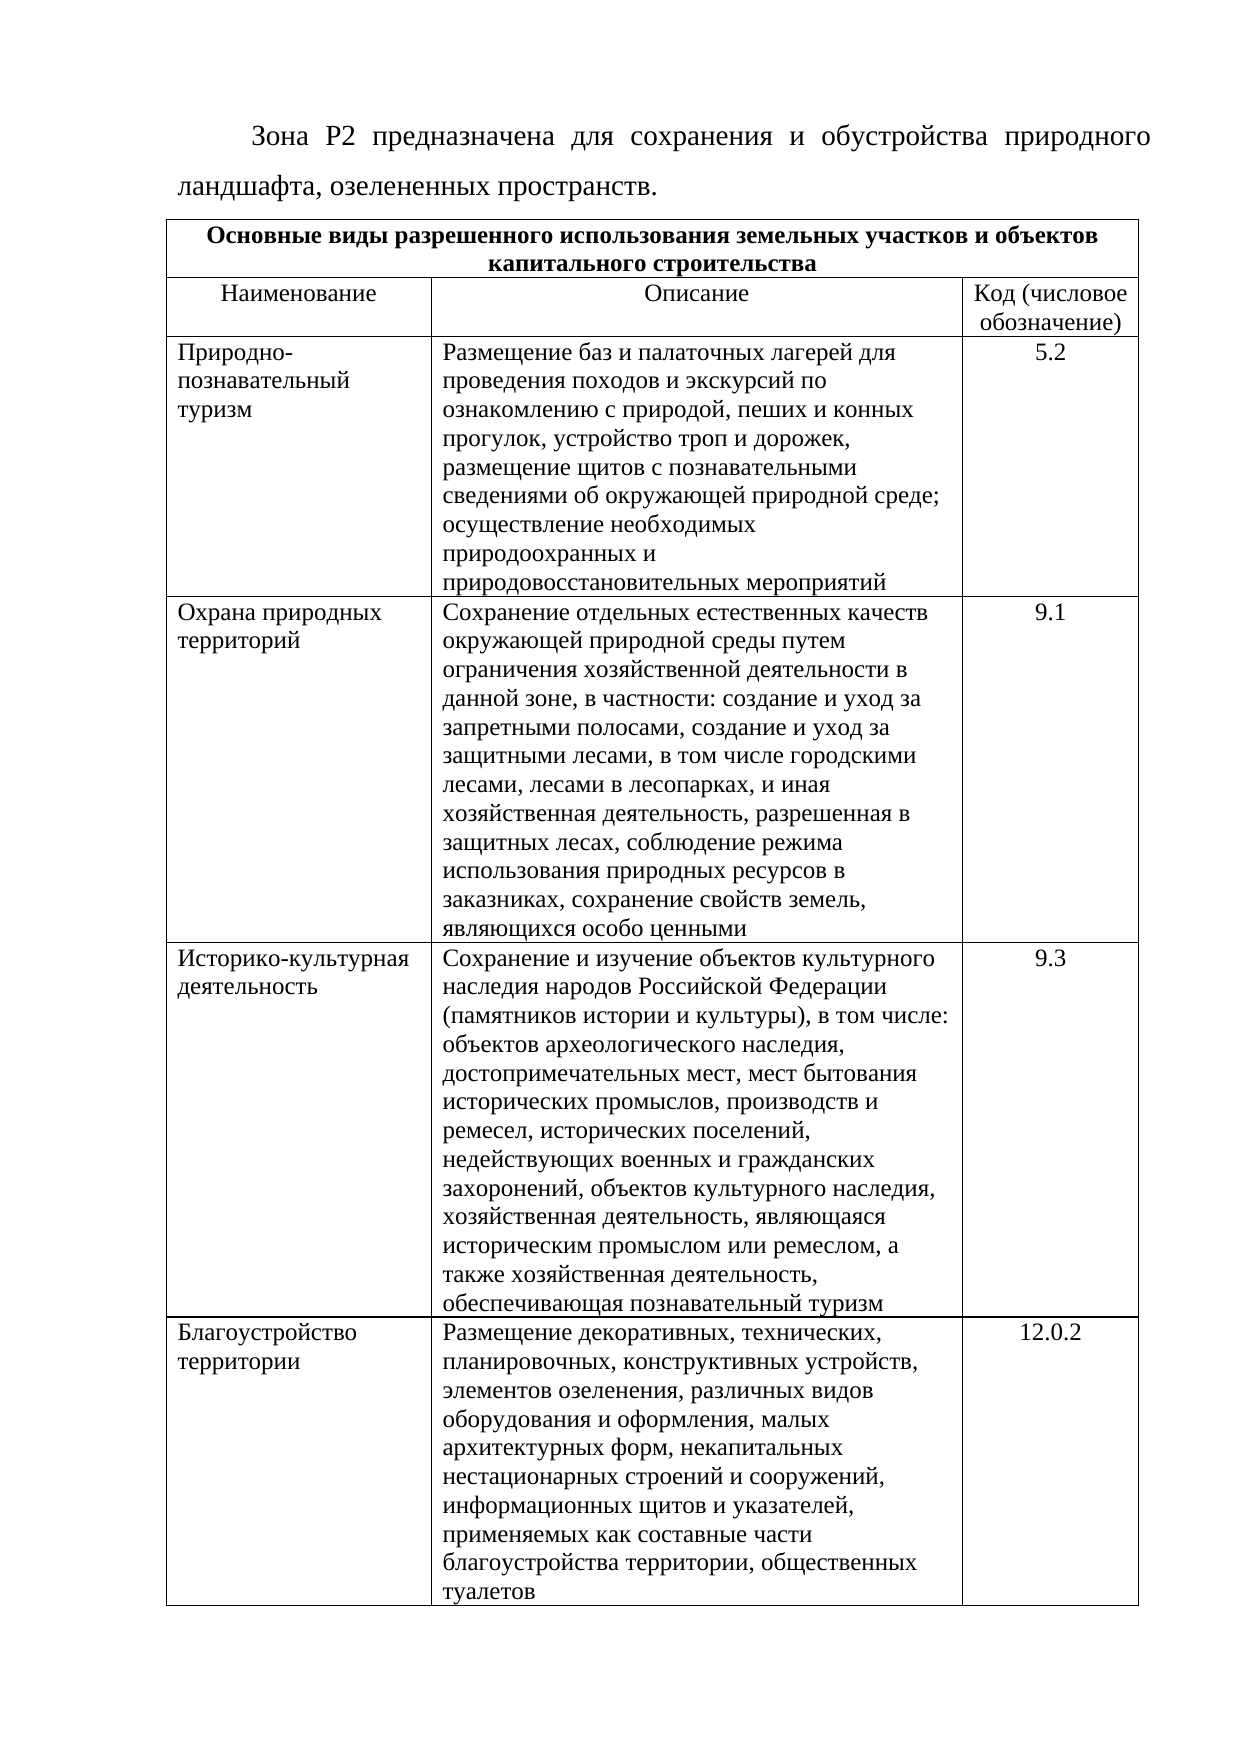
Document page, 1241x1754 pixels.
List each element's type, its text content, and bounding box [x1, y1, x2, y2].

table_cell Сохранение и изучение объектов культурного наследия народов Российской Федерации (памятников истории и культуры), в том числе: объектов археологического наследия, достопримечательных мест, мест бытования исторических промыслов, производств и ремесел, исторических поселений, недействующих военных и гражданских захоронений, объектов культурного наследия, хозяйственная деятельность, являющаяся историческим промыслом или ремеслом, а также хозяйственная деятельность, обеспечивающая познавательный туризм [432, 943, 962, 1316]
table_cell Размещение декоративных, технических, планировочных, конструктивных устройств, элементов озеленения, различных видов оборудования и оформления, малых архитектурных форм, некапитальных нестационарных строений и сооружений, информационных щитов и указателей, применяемых как составные части благоустройства территории, общественных туалетов [432, 1318, 962, 1605]
table_header Основные виды разрешенного использования земельных участков и объектов капитального строительства [167, 220, 1138, 277]
table_cell Охрана природных территорий [167, 597, 431, 942]
table_cell 9.3 [963, 943, 1138, 1316]
text Зона Р2 предназначена для сохранения и обустройства природного ландшафта, озелененных пространств. [177, 118, 1152, 202]
table_cell Историко-культурная деятельность [167, 943, 431, 1316]
table_cell Наименование [167, 278, 431, 336]
table_cell 5.2 [963, 337, 1138, 596]
table_cell Природно-познавательный туризм [167, 337, 431, 596]
table_cell Сохранение отдельных естественных качеств окружающей природной среды путем ограничения хозяйственной деятельности в данной зоне, в частности: создание и уход за запретными полосами, создание и уход за защитными лесами, в том числе городскими лесами, лесами в лесопарках, и иная хозяйственная деятельность, разрешенная в защитных лесах, соблюдение режима использования природных ресурсов в заказниках, сохранение свойств земель, являющихся особо ценными [432, 597, 962, 942]
table_cell 9.1 [963, 597, 1138, 942]
table_cell Код (числовое обозначение) [963, 278, 1138, 336]
table_cell Описание [432, 278, 962, 336]
table_cell 12.0.2 [963, 1318, 1138, 1605]
table_cell Благоустройство территории [167, 1318, 431, 1605]
table_cell Размещение баз и палаточных лагерей для проведения походов и экскурсий по ознакомлению с природой, пеших и конных прогулок, устройство троп и дорожек, размещение щитов с познавательными сведениями об окружающей природной среде; осуществление необходимых природоохранных и природовосстановительных мероприятий [432, 337, 962, 596]
